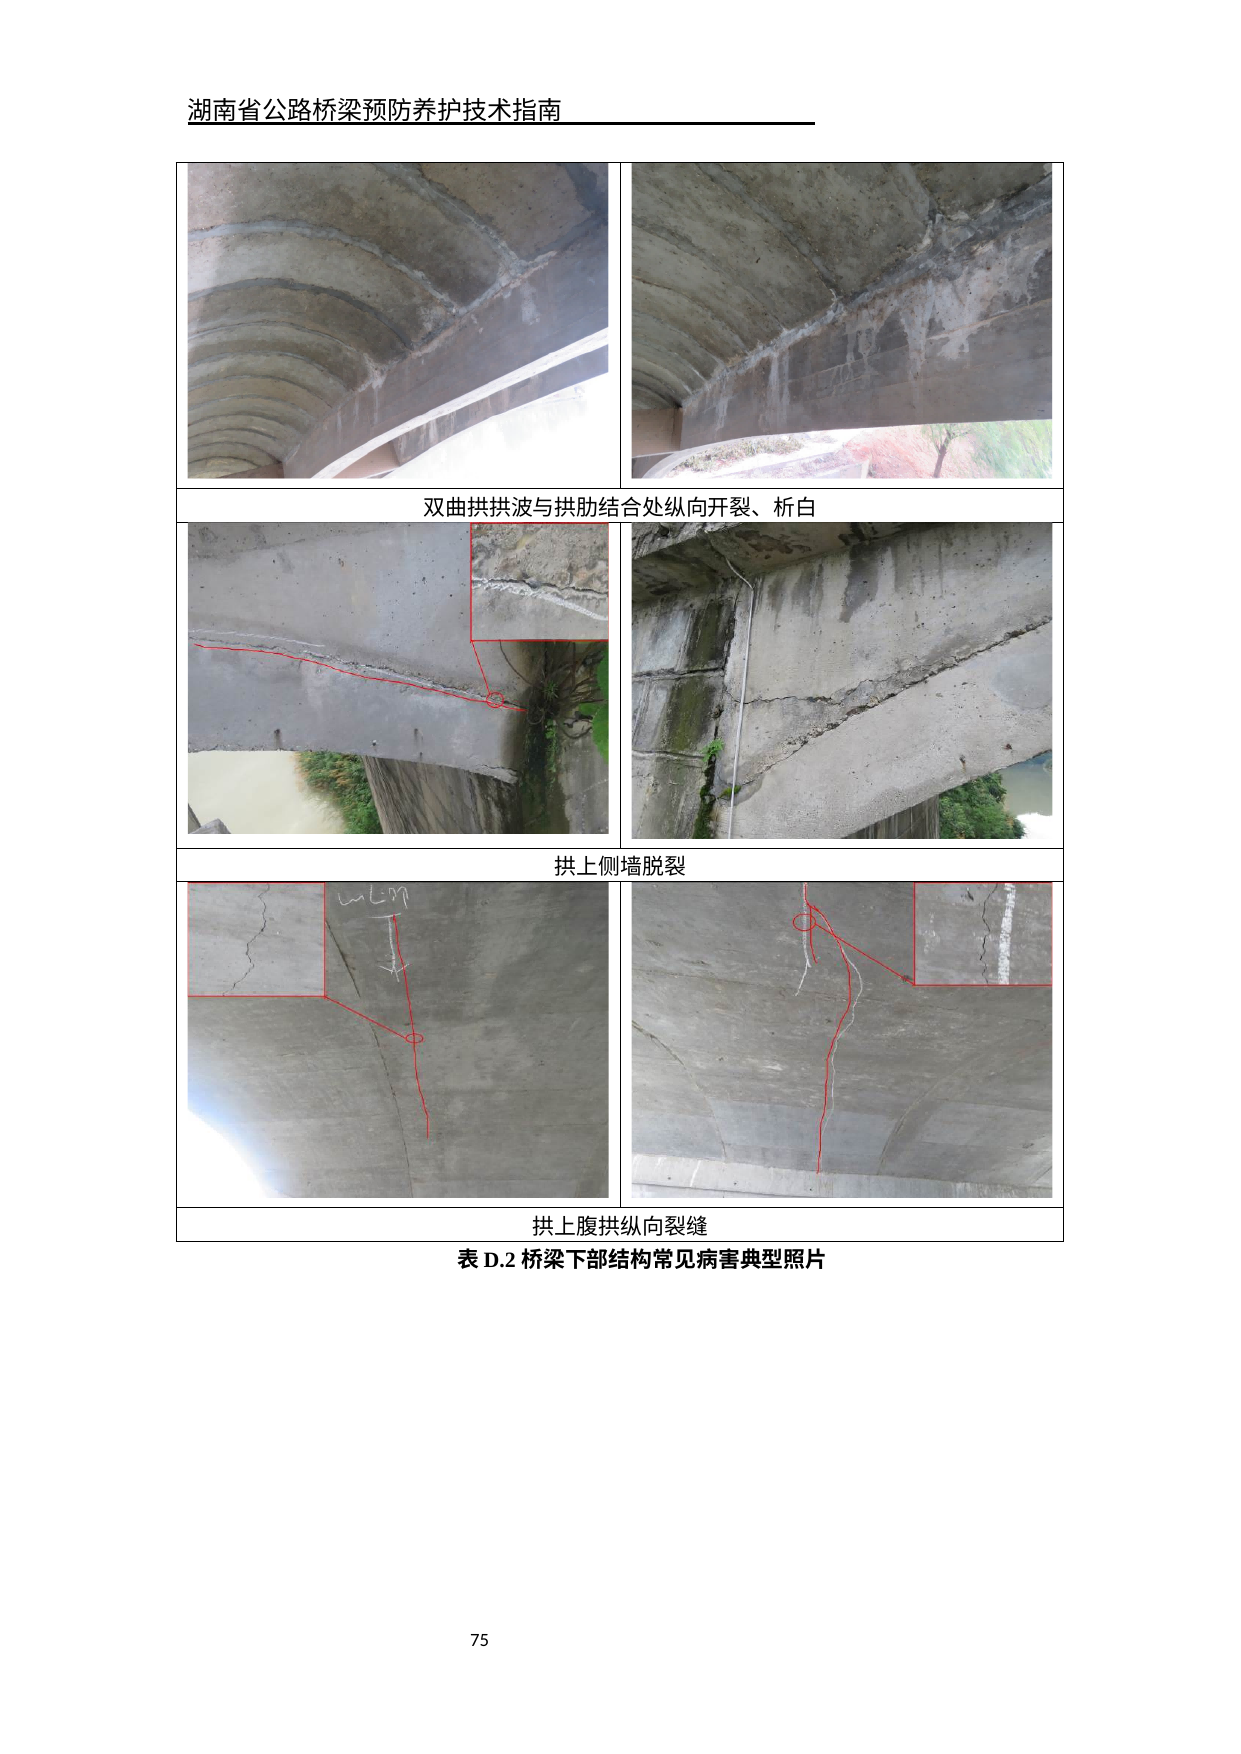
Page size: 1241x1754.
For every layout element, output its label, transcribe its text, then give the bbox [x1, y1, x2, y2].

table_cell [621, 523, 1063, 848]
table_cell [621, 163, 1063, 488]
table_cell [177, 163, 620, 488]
picture [631, 163, 1053, 479]
picture [631, 522, 1053, 839]
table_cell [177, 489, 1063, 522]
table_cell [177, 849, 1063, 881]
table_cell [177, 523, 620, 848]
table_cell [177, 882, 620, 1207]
picture [187, 522, 609, 834]
picture [187, 882, 609, 1198]
picture [187, 163, 609, 479]
picture [631, 882, 1053, 1198]
list 表D.2 桥梁下部结构常见病害典型照片 [187, 1242, 1053, 1274]
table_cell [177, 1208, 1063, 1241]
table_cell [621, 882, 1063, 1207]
